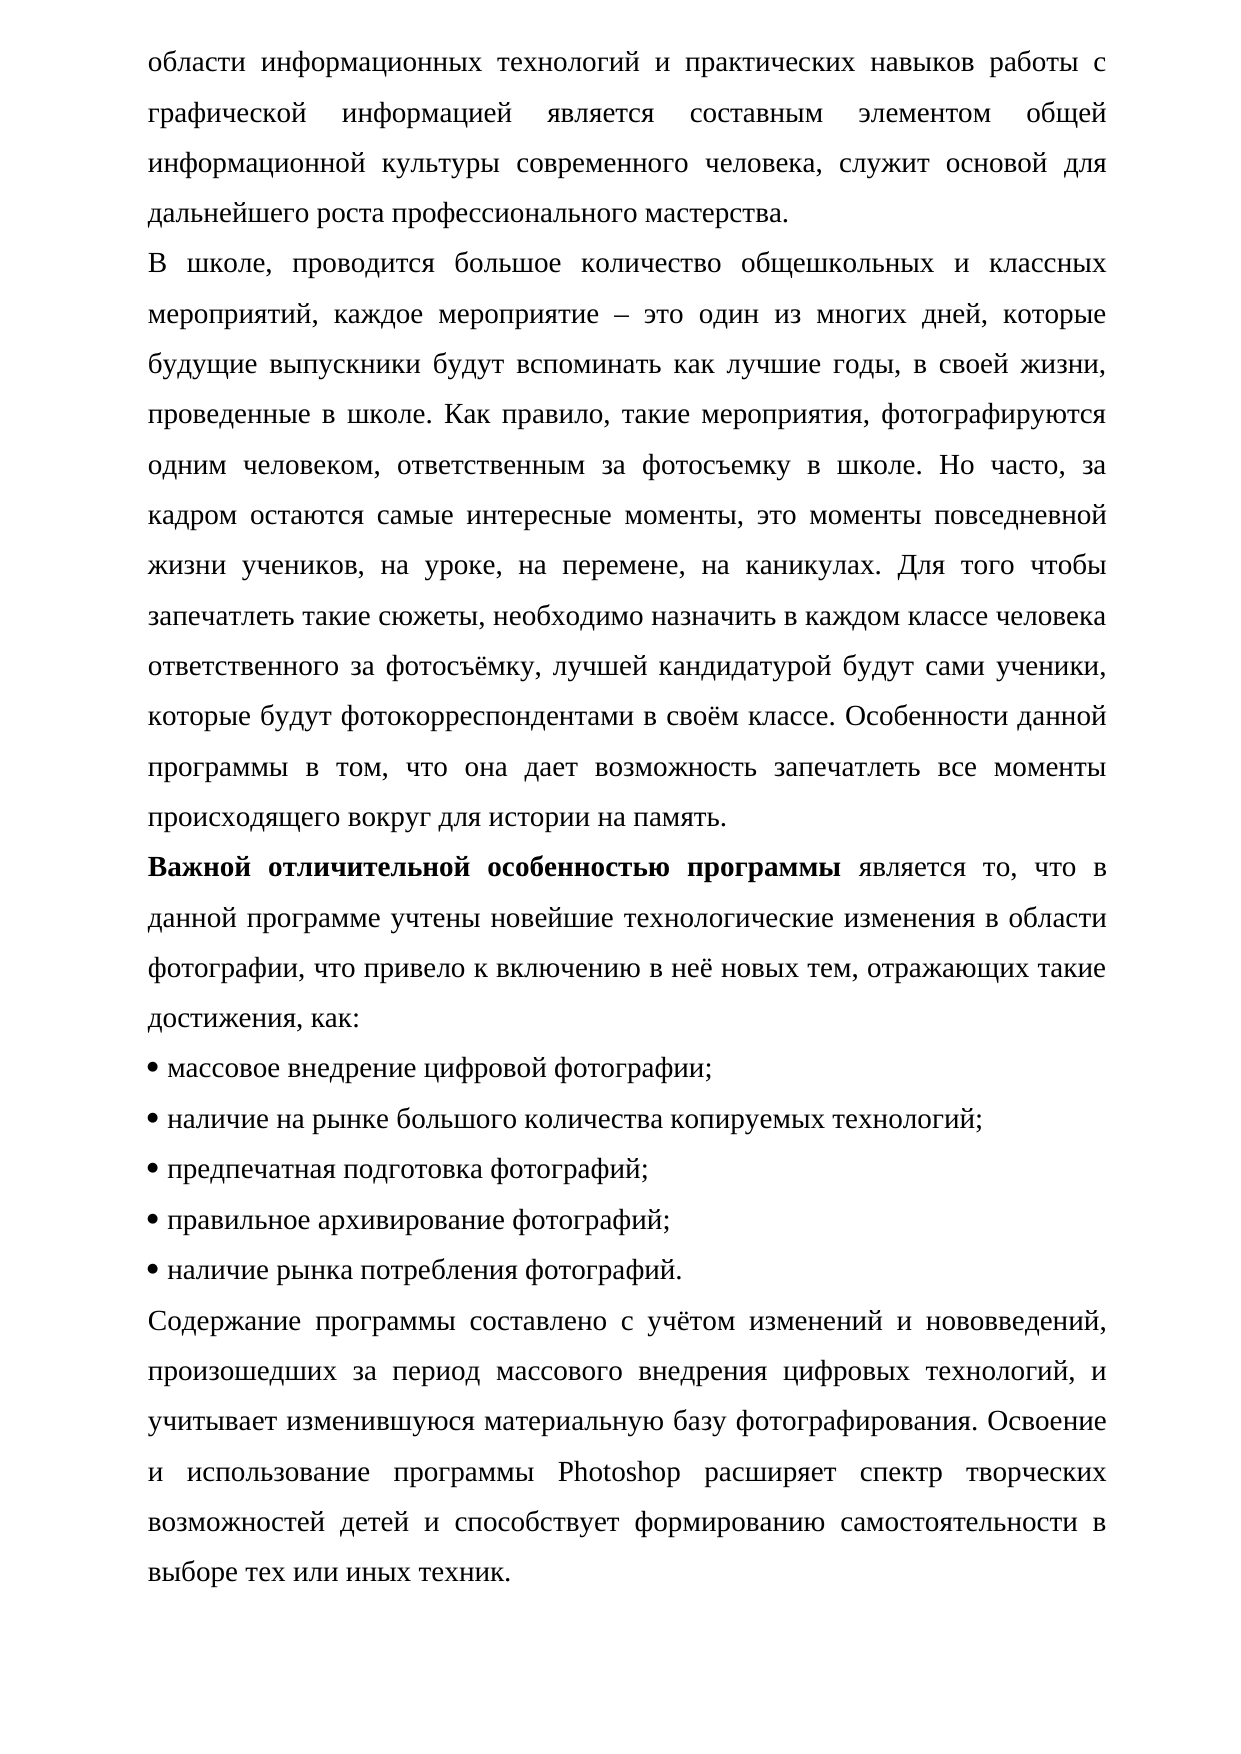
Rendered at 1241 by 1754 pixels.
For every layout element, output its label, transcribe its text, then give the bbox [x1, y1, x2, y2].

text правильное архивирование фотографий; [148, 1202, 1107, 1236]
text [148, 44, 1107, 229]
text наличие на рынке большого количества копируемых технологий; [148, 1101, 1107, 1135]
text массовое внедрение цифровой фотографии; [148, 1051, 1107, 1084]
text Содержание программы составлено с учётом изменений и нововведений, произошедших за период массового внедрения цифровых технологий, и учитывает изменившуюся материальную базу фотографирования. Освоение и использование программы Photoshop расширяет спектр творческих возможностей детей и способствует формированию самостоятельности в выборе тех или иных техник. [148, 1303, 1107, 1588]
text В школе, проводится большое количество общешкольных и классных мероприятий, каждое мероприятие – это один из многих дней, которые будущие выпускники будут вспоминать как лучшие годы, в своей жизни, проведенные в школе. Как правило, такие мероприятия, фотографируются одним человеком, ответственным за фотосъемку в школе. Но часто, за кадром остаются самые интересные моменты, это моменты повседневной жизни учеников, на уроке, на перемене, на каникулах. Для того чтобы запечатлеть такие сюжеты, необходимо назначить в каждом классе человека ответственного за фотосъёмку, лучшей кандидатурой будут сами ученики, которые будут фотокорреспондентами в своём классе. Особенности данной программы в том, что она дает возможность запечатлеть все моменты происходящего вокруг для истории на память. [148, 246, 1107, 833]
text предпечатная подготовка фотографий; [148, 1151, 1107, 1185]
text наличие рынка потребления фотографий. [148, 1252, 1107, 1286]
text Важной отличительной особенностью программы является то, что в данной программе учтены новейшие технологические изменения в области фотографии, что привело к включению в неё новых тем, отражающих такие достижения, как: [148, 849, 1107, 1034]
